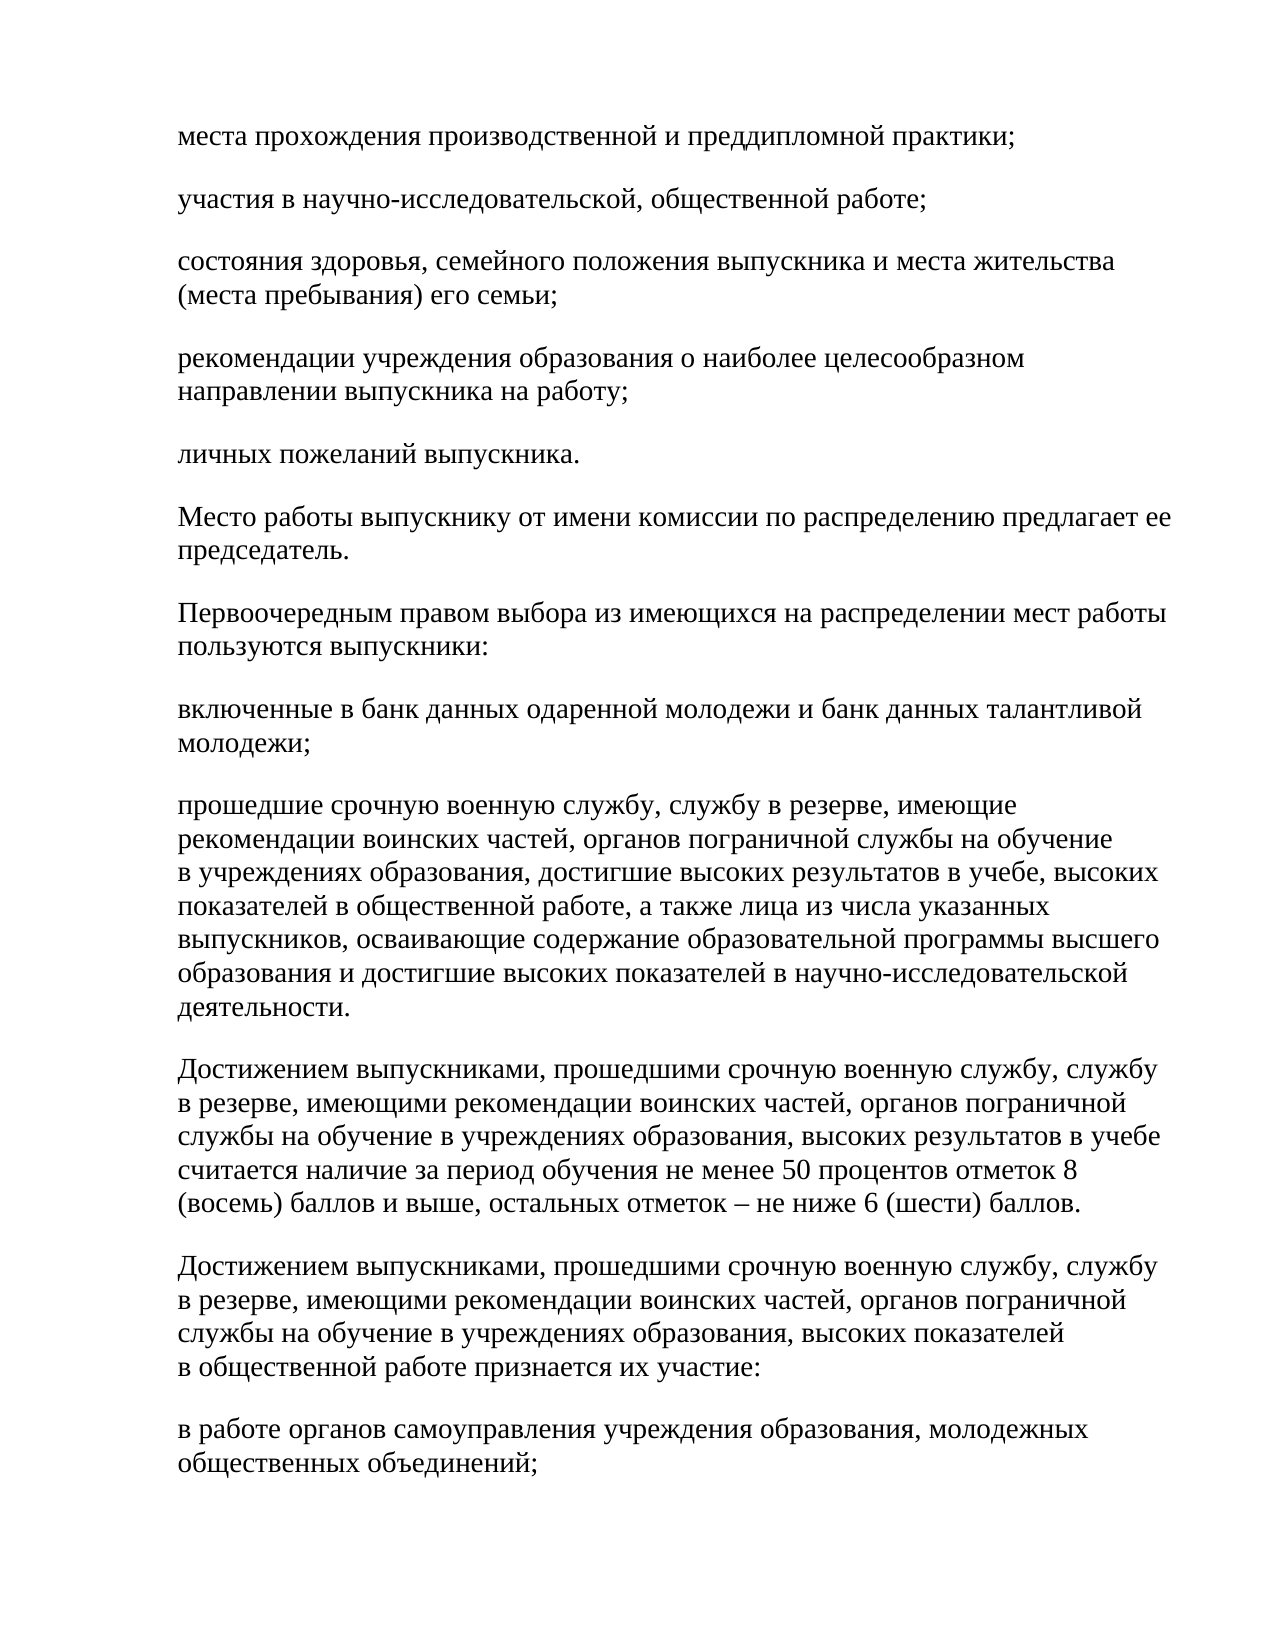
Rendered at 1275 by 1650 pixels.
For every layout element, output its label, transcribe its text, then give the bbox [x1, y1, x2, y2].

text личных пожеланий выпускника. [177, 436, 1186, 469]
text Достижением выпускниками, прошедшими срочную военную службу, службу в резерве, имеющими рекомендации воинских частей, органов пограничной службы на обучение в учреждениях образования, высоких показателей в общественной работе признается их участие: [177, 1248, 1186, 1382]
text состояния здоровья, семейного положения выпускника и места жительства (места пребывания) его семьи; [177, 243, 1186, 311]
text участия в научно-исследовательской, общественной работе; [177, 181, 1186, 214]
text Место работы выпускнику от имени комиссии по распределению предлагает ее председатель. [177, 499, 1186, 566]
text рекомендации учреждения образования о наиболее целесообразном направлении выпускника на работу; [177, 340, 1186, 407]
text места прохождения производственной и преддипломной практики; [177, 118, 1186, 152]
text прошедшие срочную военную службу, службу в резерве, имеющие рекомендации воинских частей, органов пограничной службы на обучение в учреждениях образования, достигшие высоких результатов в учебе, высоких показателей в общественной работе, а также лица из числа указанных выпускников, осваивающие содержание образовательной программы высшего образования и достигшие высоких показателей в научно-исследовательской деятельности. [177, 787, 1186, 1022]
text в работе органов самоуправления учреждения образования, молодежных общественных объединений; [177, 1412, 1186, 1479]
text Первоочередным правом выбора из имеющихся на распределении мест работы пользуются выпускники: [177, 595, 1186, 662]
text Достижением выпускниками, прошедшими срочную военную службу, службу в резерве, имеющими рекомендации воинских частей, органов пограничной службы на обучение в учреждениях образования, высоких результатов в учебе считается наличие за период обучения не менее 50 процентов отметок 8 (восемь) баллов и выше, остальных отметок – не ниже 6 (шести) баллов. [177, 1051, 1186, 1219]
text включенные в банк данных одаренной молодежи и банк данных талантливой молодежи; [177, 691, 1186, 758]
